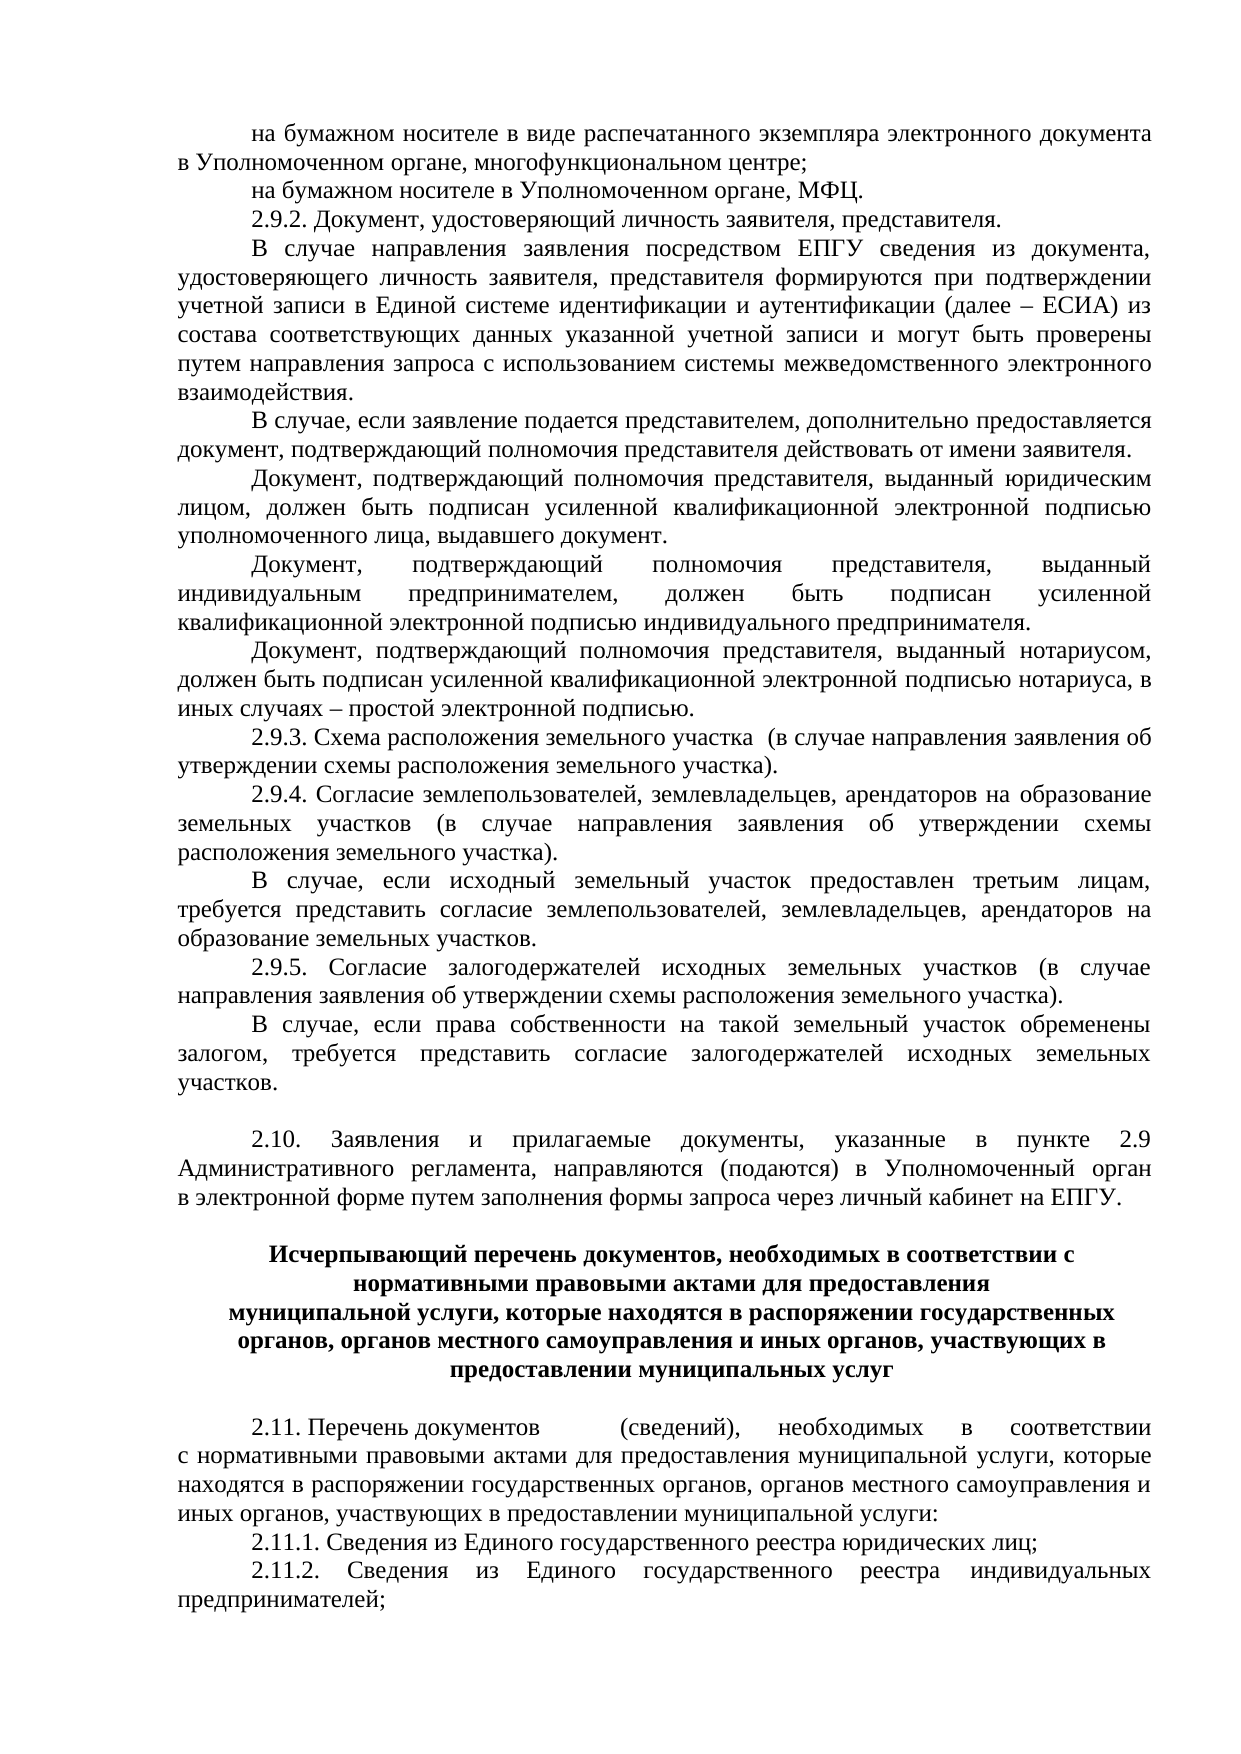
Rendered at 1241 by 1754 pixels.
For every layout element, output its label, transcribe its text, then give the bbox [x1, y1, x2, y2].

text В случае направления заявления посредством ЕПГУ сведения из документа, удостоверяющего личность заявителя, представителя формируются при подтверждении учетной записи в Единой системе идентификации и аутентификации (далее – ЕСИА) из состава соответствующих данных указанной учетной записи и могут быть проверены путем направления запроса с использованием системы межведомственного электронного взаимодействия. [177, 233, 1152, 406]
text Документ, подтверждающий полномочия представителя, выданный нотариусом, должен быть подписан усиленной квалификационной электронной подписью нотариуса, в иных случаях – простой электронной подписью. [177, 636, 1152, 722]
text Исчерпывающий перечень документов, необходимых в соответствии с нормативными правовыми актами для предоставления [191, 1239, 1152, 1297]
text на бумажном носителе в виде распечатанного экземпляра электронного документа в Уполномоченном органе, многофункциональном центре; [177, 118, 1152, 176]
text на бумажном носителе в Уполномоченном органе, МФЦ. [177, 176, 1152, 204]
text 2.11.1. Сведения из Единого государственного реестра юридических лиц; [177, 1527, 1152, 1556]
text В случае, если права собственности на такой земельный участок обременены залогом, требуется представить согласие залогодержателей исходных земельных участков. [177, 1009, 1152, 1096]
text 2.9.2. Документ, удостоверяющий личность заявителя, представителя. [177, 204, 1152, 233]
text 2.11.2. Сведения из Единого государственного реестра индивидуальных предпринимателей; [177, 1556, 1152, 1613]
text Документ, подтверждающий полномочия представителя, выданный юридическим лицом, должен быть подписан усиленной квалификационной электронной подписью уполномоченного лица, выдавшего документ. [177, 463, 1152, 549]
text В случае, если исходный земельный участок предоставлен третьим лицам, требуется представить согласие землепользователей, землевладельцев, арендаторов на образование земельных участков. [177, 866, 1152, 952]
text муниципальной услуги, которые находятся в распоряжении государственных органов, органов местного самоуправления и иных органов, участвующих в предоставлении муниципальных услуг [191, 1297, 1152, 1383]
text Документ, подтверждающий полномочия представителя, выданный индивидуальным предпринимателем, должен быть подписан усиленной квалификационной электронной подписью индивидуального предпринимателя. [177, 549, 1152, 636]
text 2.10. Заявления и прилагаемые документы, указанные в пункте 2.9 Административного регламента, направляются (подаются) в Уполномоченный орган в электронной форме путем заполнения формы запроса через личный кабинет на ЕПГУ. [177, 1124, 1152, 1211]
text 2.11. Перечень документов (сведений), необходимых в соответствии с нормативными правовыми актами для предоставления муниципальной услуги, которые находятся в распоряжении государственных органов, органов местного самоуправления и иных органов, участвующих в предоставлении муниципальной услуги: [177, 1412, 1152, 1527]
text 2.9.3. Схема расположения земельного участка (в случае направления заявления об утверждении схемы расположения земельного участка). [177, 722, 1152, 779]
text 2.9.4. Согласие землепользователей, землевладельцев, арендаторов на образование земельных участков (в случае направления заявления об утверждении схемы расположения земельного участка). [177, 779, 1152, 866]
text 2.9.5. Согласие залогодержателей исходных земельных участков (в случае направления заявления об утверждении схемы расположения земельного участка). [177, 952, 1152, 1009]
text В случае, если заявление подается представителем, дополнительно предоставляется документ, подтверждающий полномочия представителя действовать от имени заявителя. [177, 406, 1152, 463]
